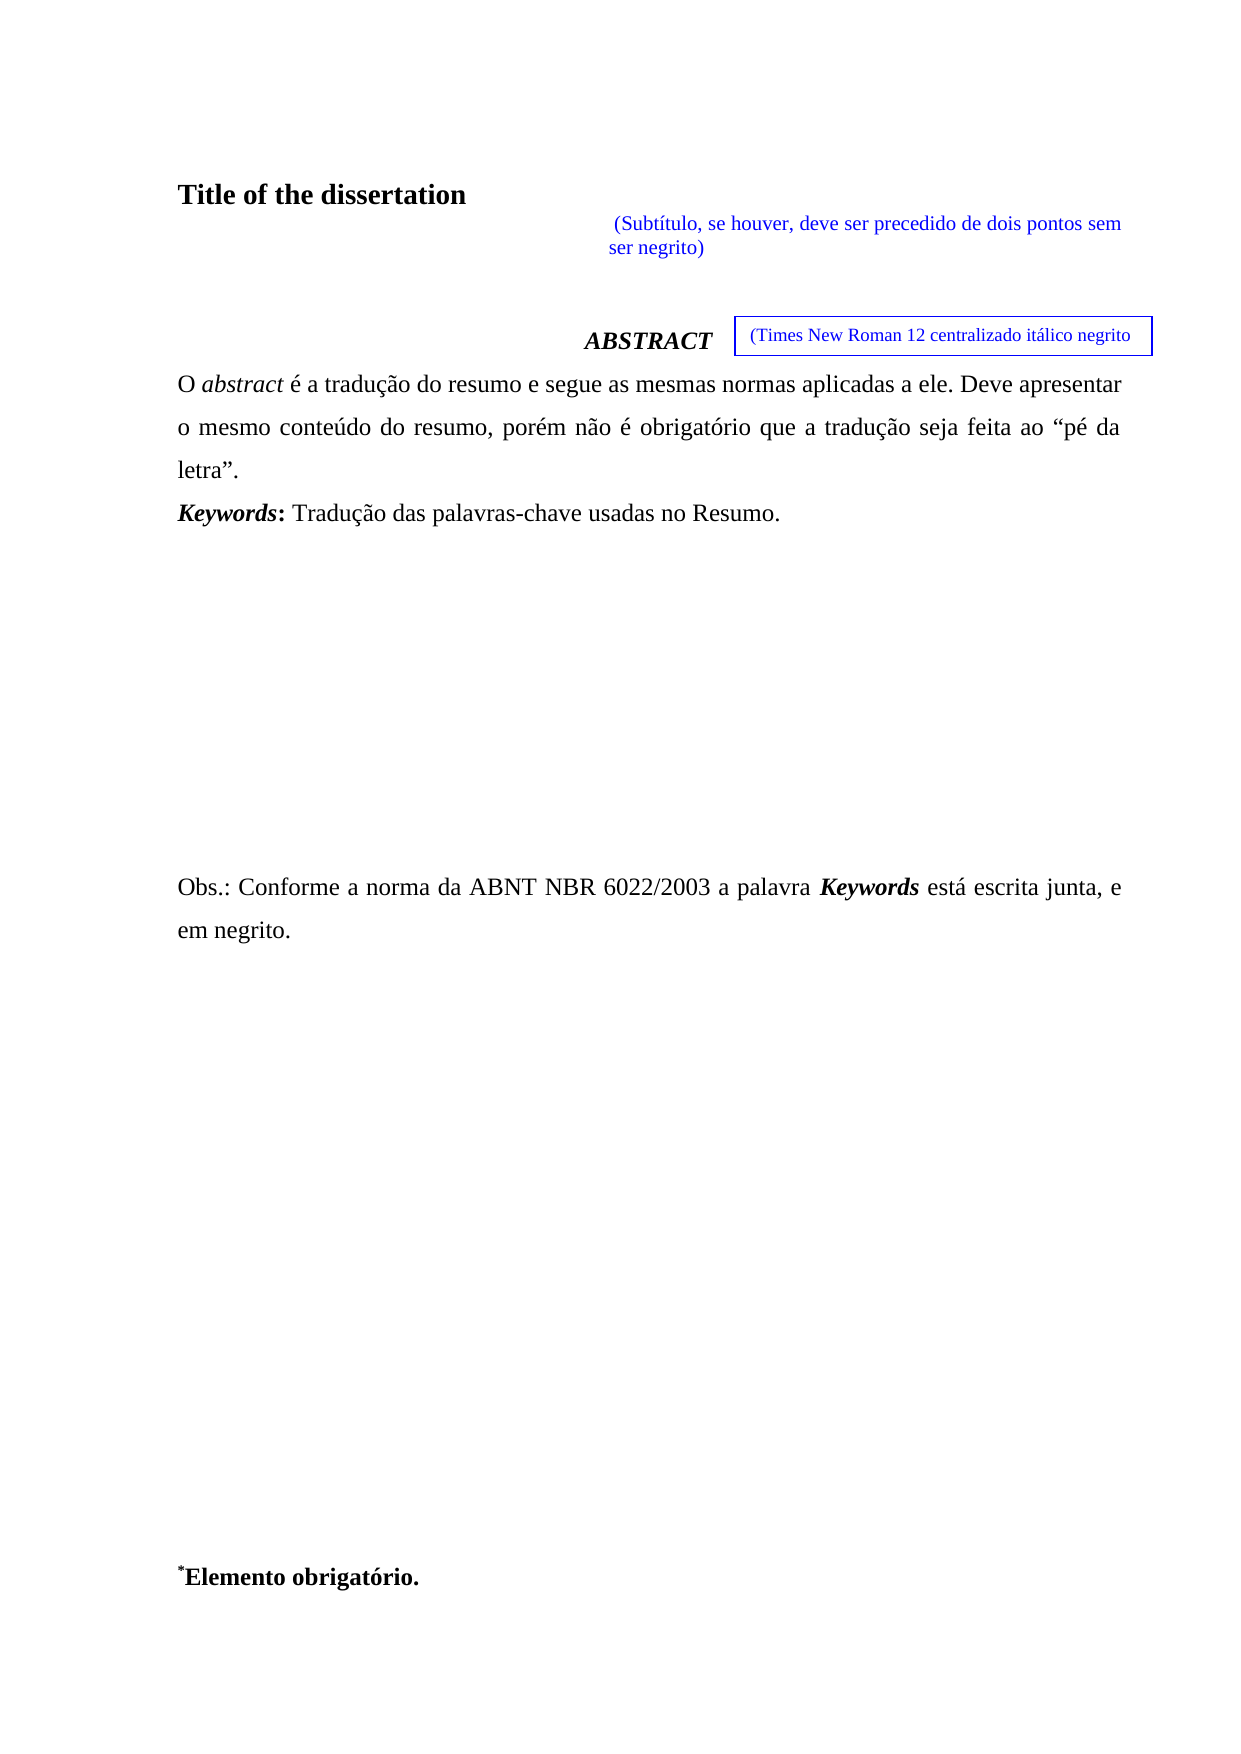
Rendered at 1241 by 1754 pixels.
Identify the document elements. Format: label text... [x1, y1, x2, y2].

text *Elemento obrigatório. [177, 1562, 1122, 1591]
text ABSTRACT [177, 326, 734, 355]
text Obs.: Conforme a norma da ABNT NBR 6022/2003 a palavra Keywords está escrita junta, e em negrito. [177, 872, 1122, 944]
text O abstract é a tradução do resumo e segue as mesmas normas aplicadas a ele. Deve apresentar o mesmo conteúdo do resumo, porém não é obrigatório que a tradução seja feita ao “pé da letra”. [177, 369, 1122, 484]
text Title of the dissertation [177, 177, 1122, 211]
text Keywords: Tradução das palavras-chave usadas no Resumo. [177, 498, 1122, 527]
text (Subtítulo, se houver, deve ser precedido de dois pontos sem ser negrito) [608, 211, 1122, 259]
